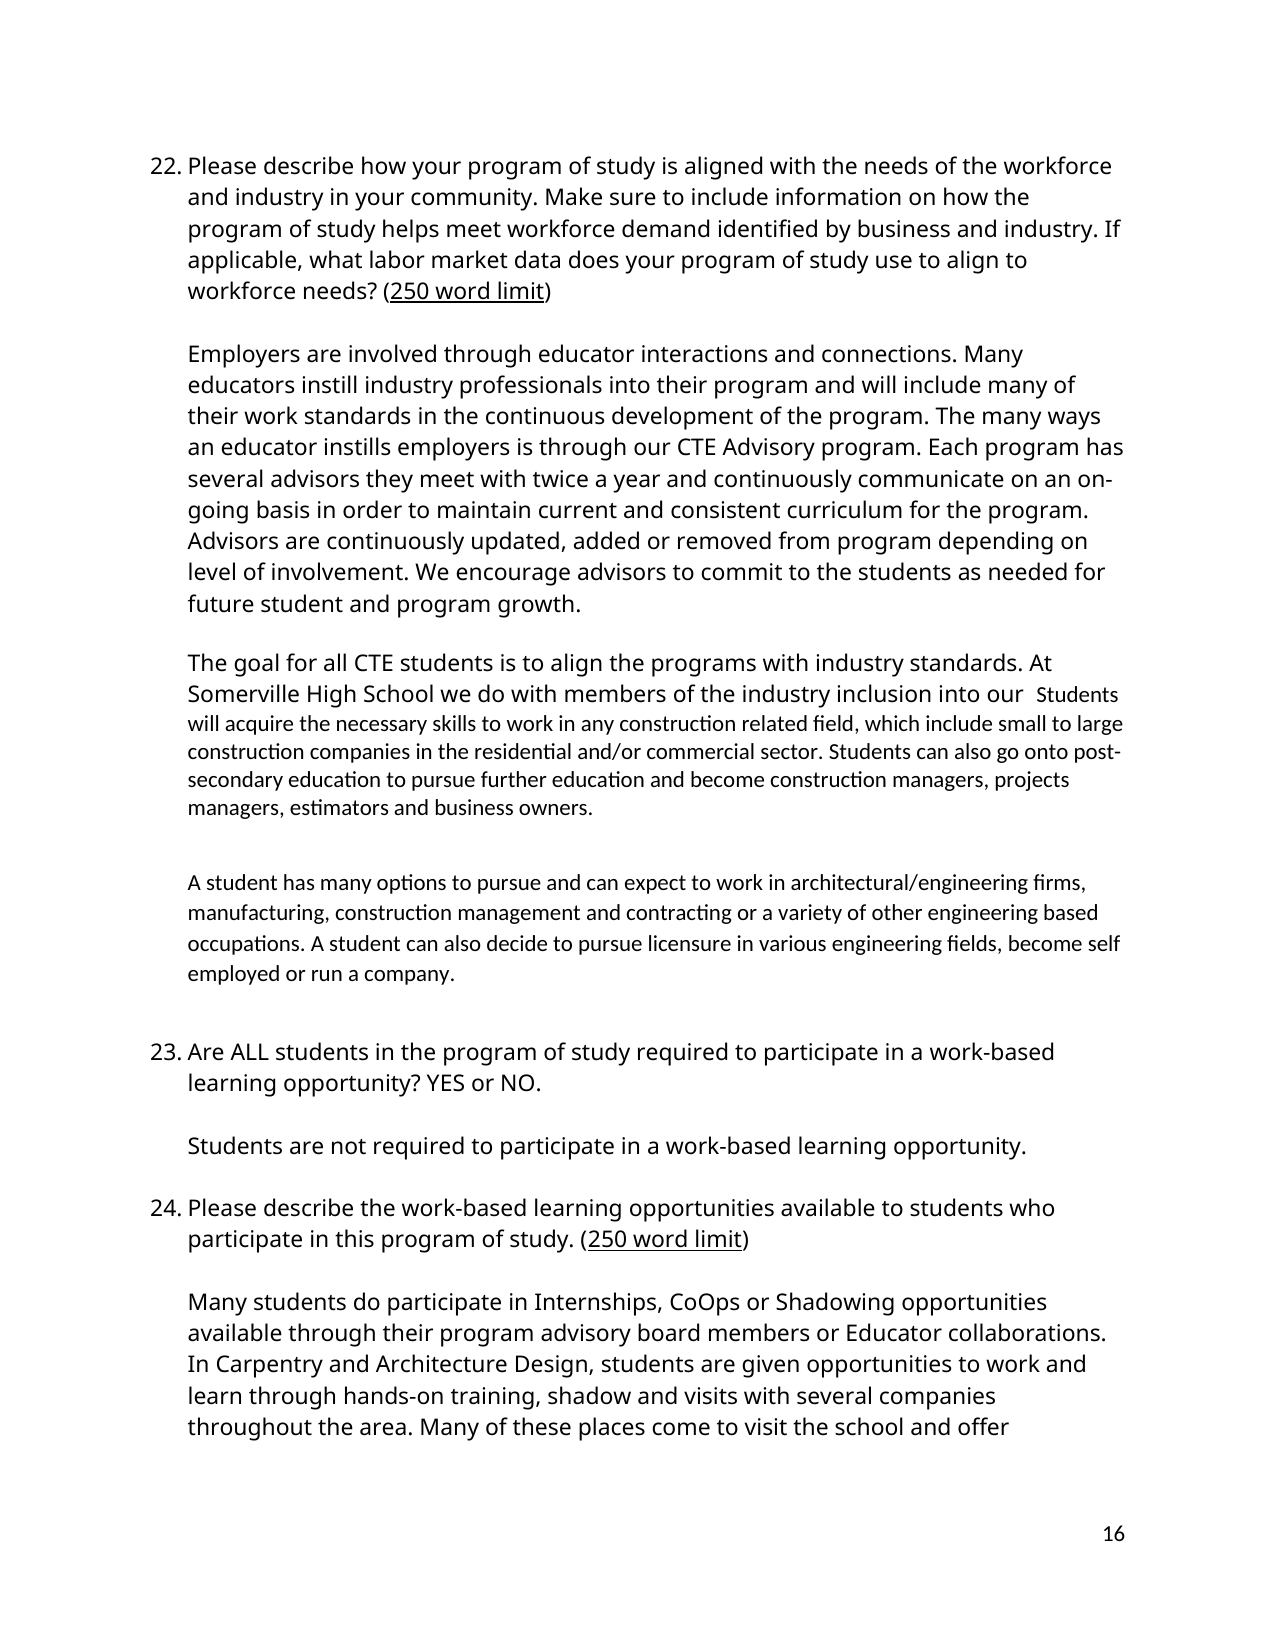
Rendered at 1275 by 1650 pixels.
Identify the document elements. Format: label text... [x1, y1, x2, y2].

text The goal for all CTE students is to align the programs with industry standards. At Somerville High School we do with members of the industry inclusion into our Students will acquire the necessary skills to work in any construction related field, which include small to large construction companies in the residential and/or commercial sector. Students can also go onto post-secondary education to pursue further education and become construction managers, projects managers, estimators and business owners. [187, 647, 1125, 821]
text A student has many options to pursue and can expect to work in architectural/engineering firms, manufacturing, construction management and contracting or a variety of other engineering based occupations. A student can also decide to pursue licensure in various engineering fields, become self employed or run a company. [187, 868, 1125, 1017]
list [150, 1192, 1125, 1442]
list Are ALL students in the program of study required to participate in a work-based learning opportunity? YES or NO. Students are not required to participate in a work-based learning opportunity. [150, 1036, 1125, 1161]
list Please describe how your program of study is aligned with the needs of the workforce and industry in your community. Make sure to include information on how the program of study helps meet workforce demand identified by business and industry. If applicable, what labor market data does your program of study use to align to workforce needs? (250 word limit) [150, 150, 1125, 306]
text Employers are involved through educator interactions and connections. Many educators instill industry professionals into their program and will include many of their work standards in the continuous development of the program. The many ways an educator instills employers is through our CTE Advisory program. Each program has several advisors they meet with twice a year and continuously communicate on an on-going basis in order to maintain current and consistent curriculum for the program. Advisors are continuously updated, added or removed from program depending on level of involvement. We encourage advisors to commit to the students as needed for future student and program growth. [187, 337, 1125, 647]
